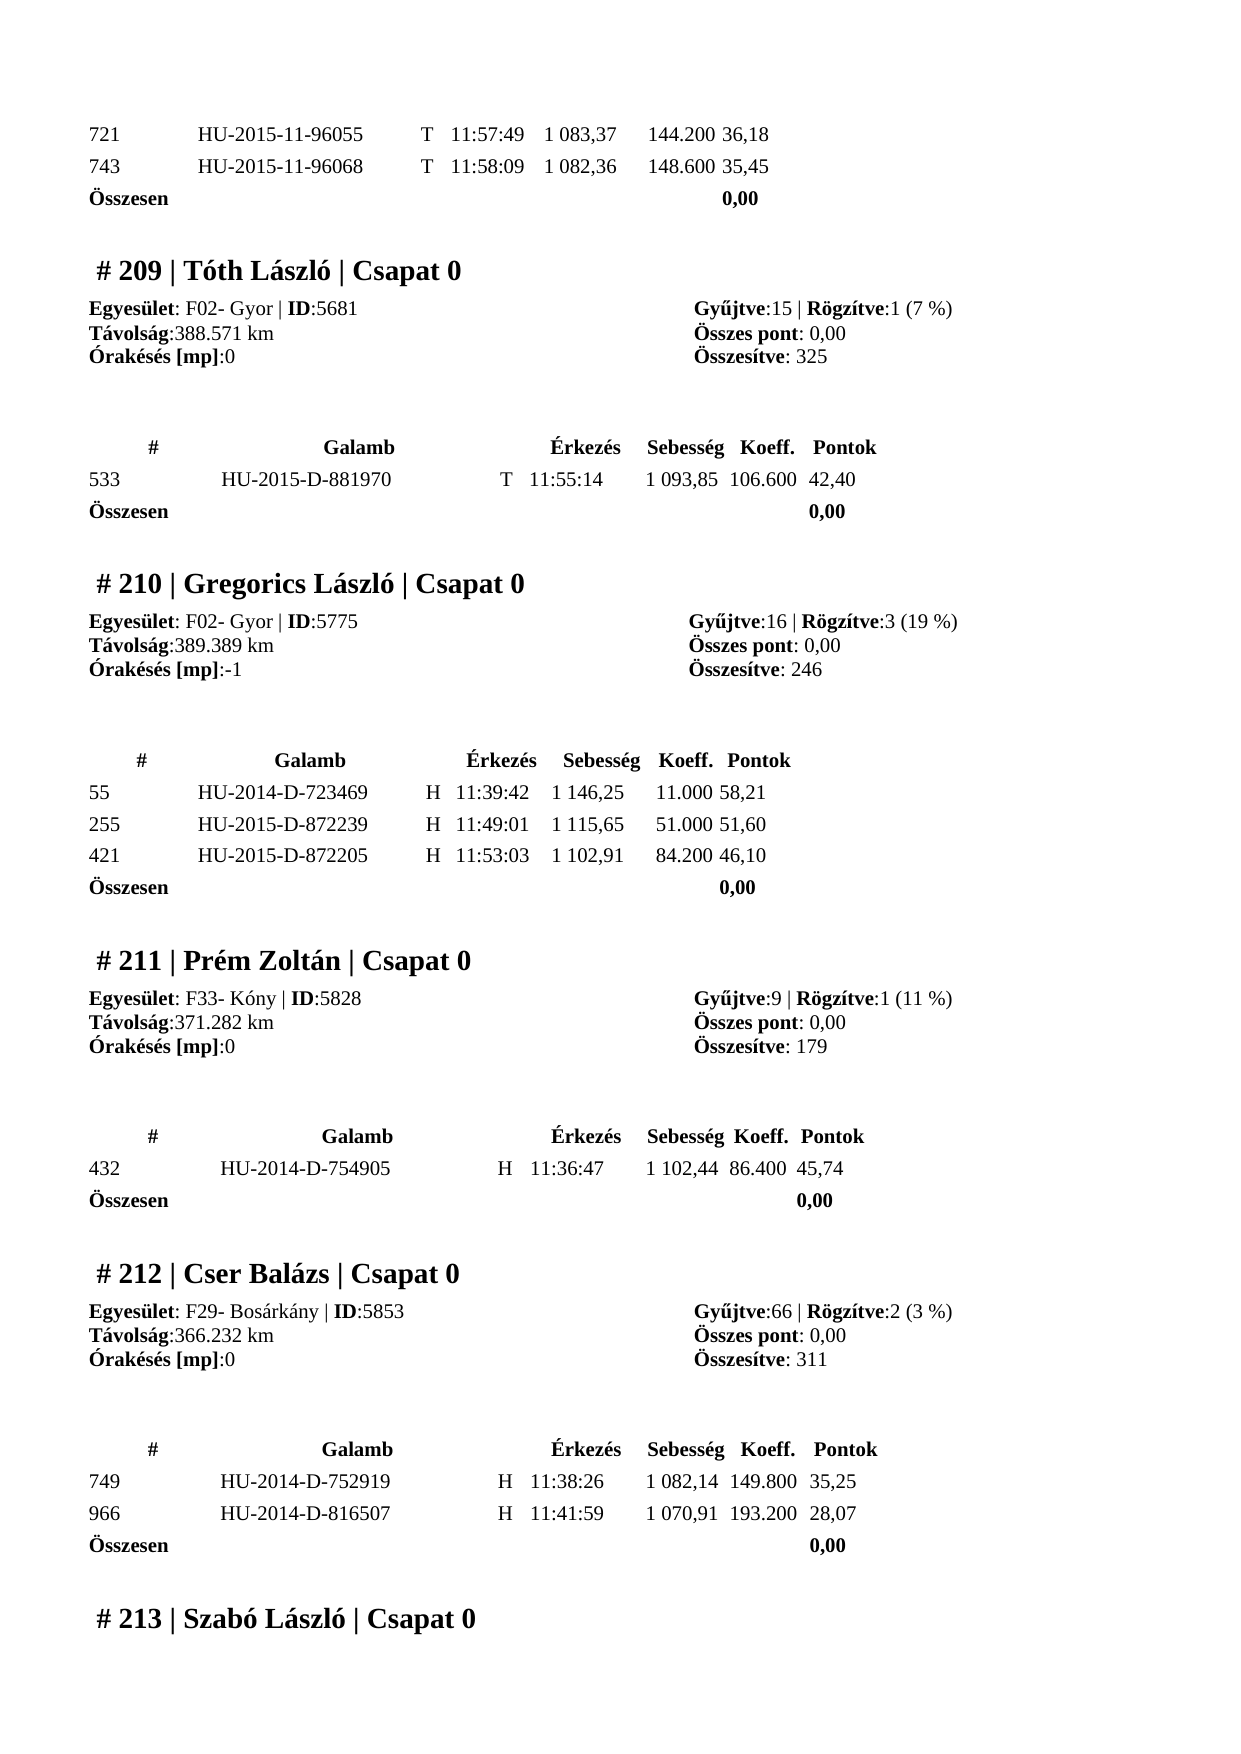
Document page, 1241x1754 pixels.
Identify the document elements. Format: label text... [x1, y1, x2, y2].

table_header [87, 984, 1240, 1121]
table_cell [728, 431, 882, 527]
subtitle # 213 | Szabó László | Csapat 0 [96, 1601, 1173, 1634]
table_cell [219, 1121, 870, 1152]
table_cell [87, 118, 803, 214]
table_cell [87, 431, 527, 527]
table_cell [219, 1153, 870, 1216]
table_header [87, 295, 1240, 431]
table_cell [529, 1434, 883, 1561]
subtitle # 209 | Tóth László | Csapat 0 [96, 253, 1173, 287]
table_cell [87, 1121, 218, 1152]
subtitle # 211 | Prém Zoltán | Csapat 0 [96, 943, 1173, 977]
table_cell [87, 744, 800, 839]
subtitle # 212 | Cser Balázs | Csapat 0 [96, 1256, 1173, 1289]
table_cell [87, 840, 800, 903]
subtitle # 210 | Gregorics László | Csapat 0 [96, 566, 1173, 600]
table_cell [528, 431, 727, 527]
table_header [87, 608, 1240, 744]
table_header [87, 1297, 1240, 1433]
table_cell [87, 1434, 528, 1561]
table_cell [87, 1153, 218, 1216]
